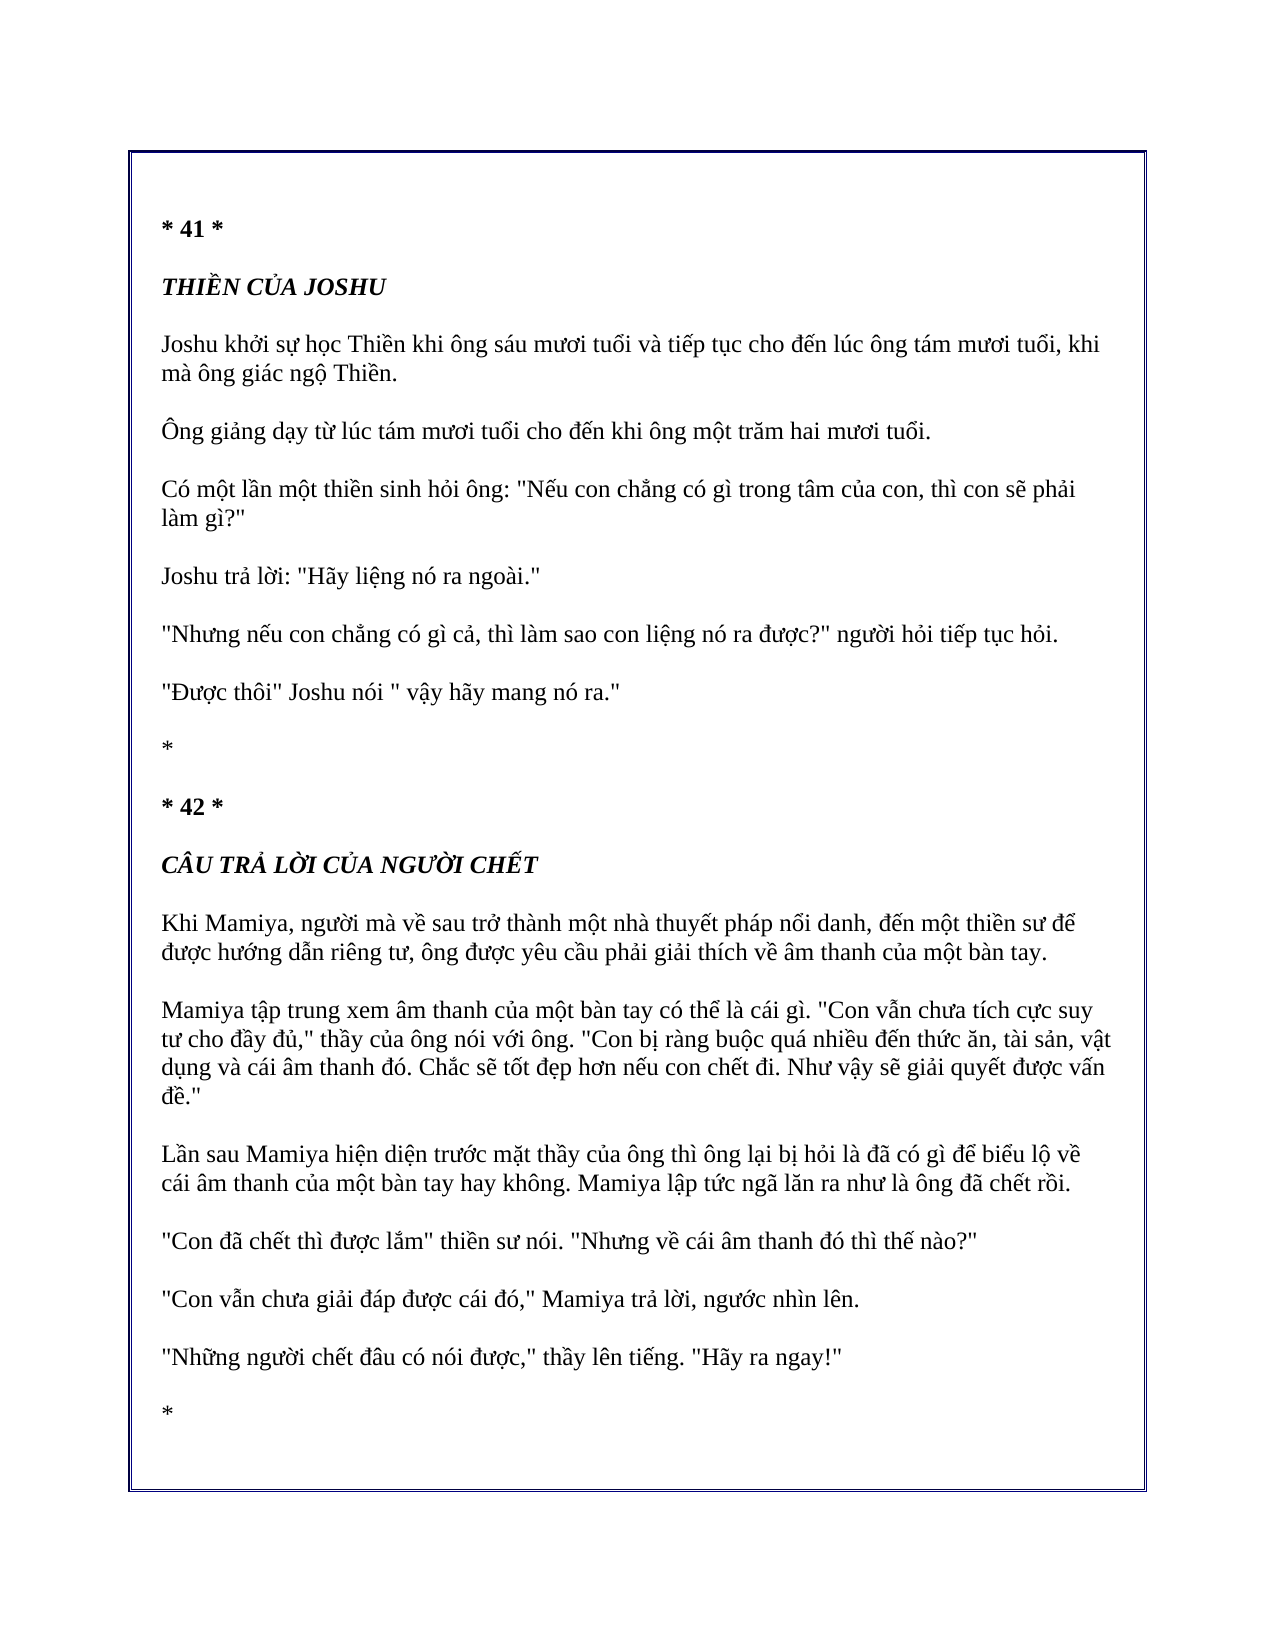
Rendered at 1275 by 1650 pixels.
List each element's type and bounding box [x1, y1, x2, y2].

table_header [132, 153, 1144, 1489]
